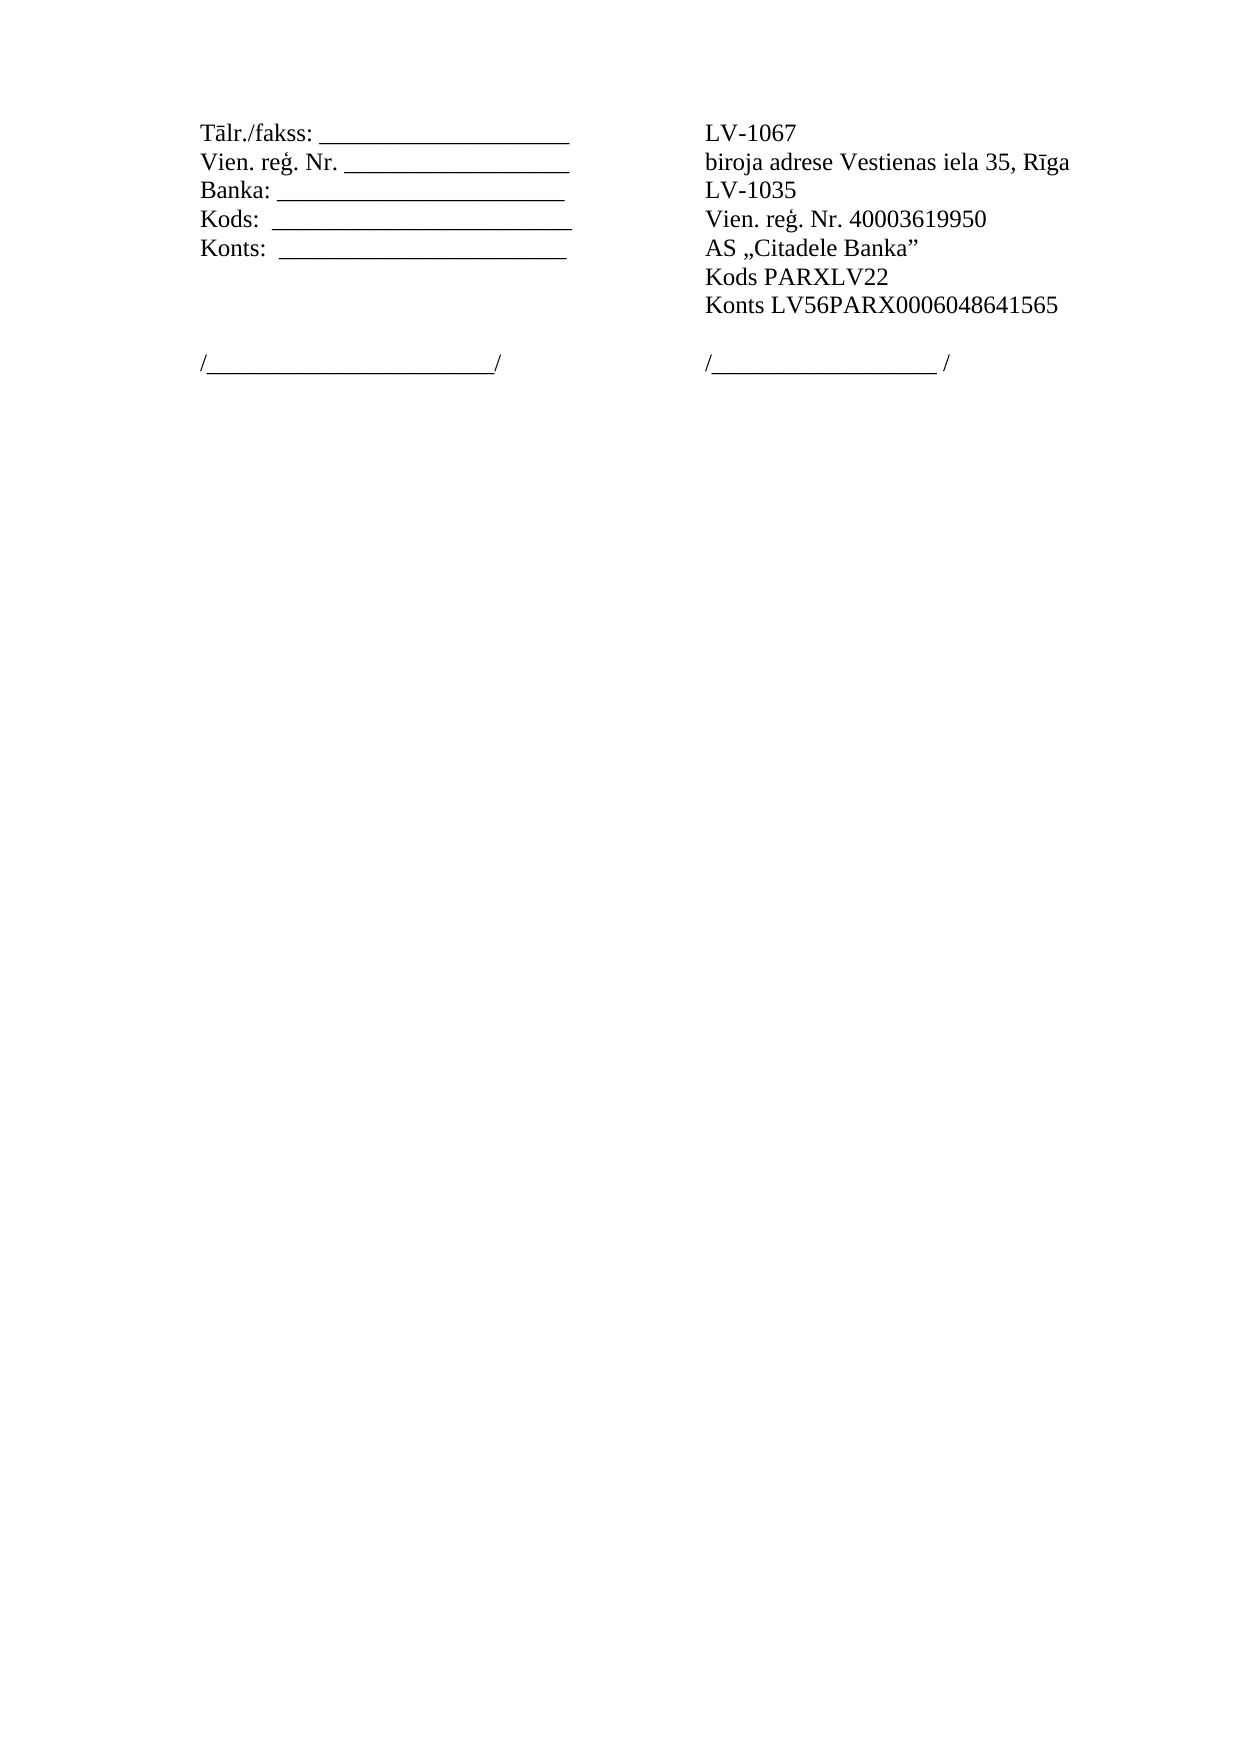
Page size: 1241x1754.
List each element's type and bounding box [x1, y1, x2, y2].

table_cell [189, 118, 656, 406]
table_cell [656, 118, 1127, 406]
